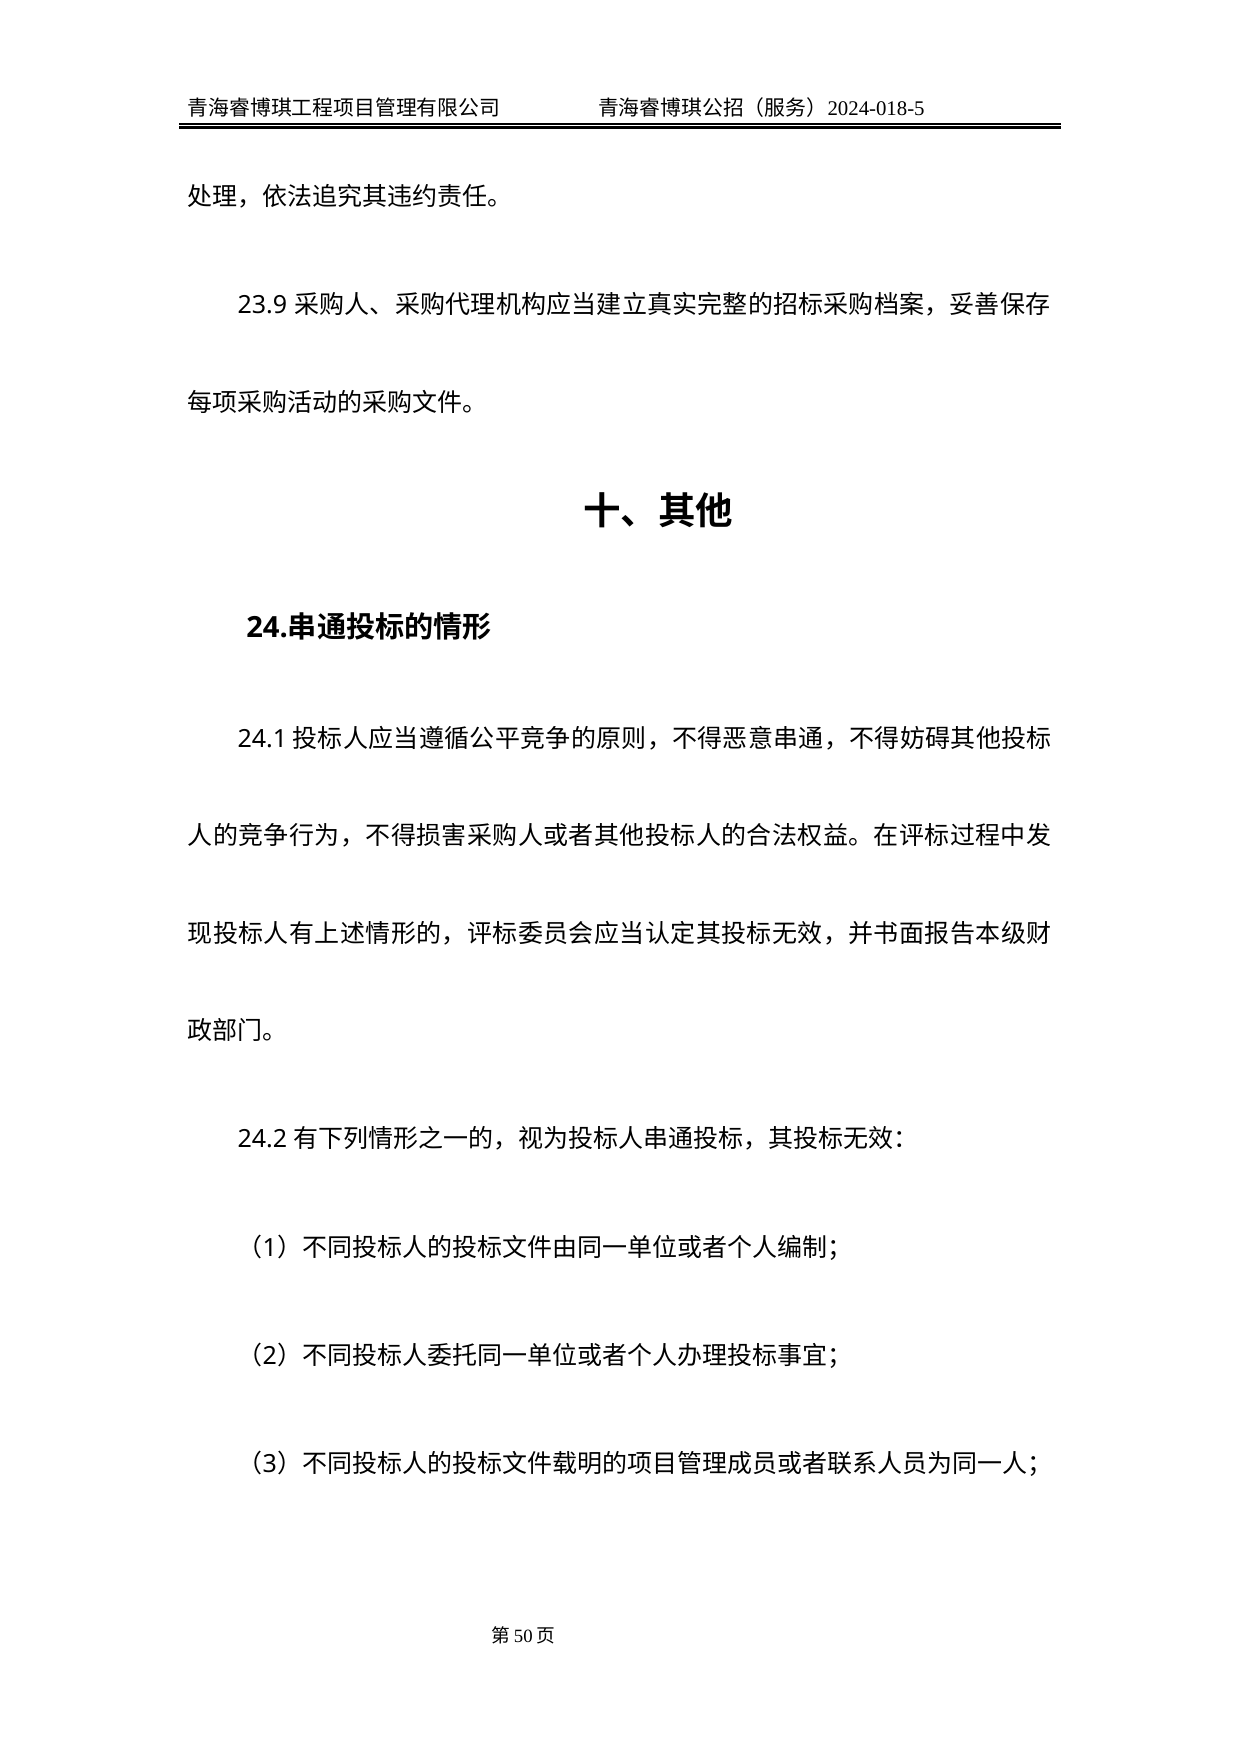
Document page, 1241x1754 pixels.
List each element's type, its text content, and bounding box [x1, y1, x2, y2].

text 23.9 采购人、采购代理机构应当建立真实完整的招标采购档案，妥善保存每项采购活动的采购文件。 [187, 270, 1053, 433]
title 24.串通投标的情形 [187, 593, 1053, 658]
title 十、其他 [187, 476, 1053, 541]
text 24.1投标人应当遵循公平竞争的原则，不得恶意串通，不得妨碍其他投标人的竞争行为，不得损害采购人或者其他投标人的合法权益。在评标过程中发现投标人有上述情形的，评标委员会应当认定其投标无效，并书面报告本级财政部门。 [187, 704, 1053, 1061]
text 24.2 有下列情形之一的，视为投标人串通投标，其投标无效： [187, 1104, 1053, 1169]
text （1）不同投标人的投标文件由同一单位或者个人编制； [187, 1213, 1053, 1278]
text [187, 162, 1053, 227]
text （3）不同投标人的投标文件载明的项目管理成员或者联系人员为同一人； [187, 1429, 1053, 1494]
text （2）不同投标人委托同一单位或者个人办理投标事宜； [187, 1321, 1053, 1386]
